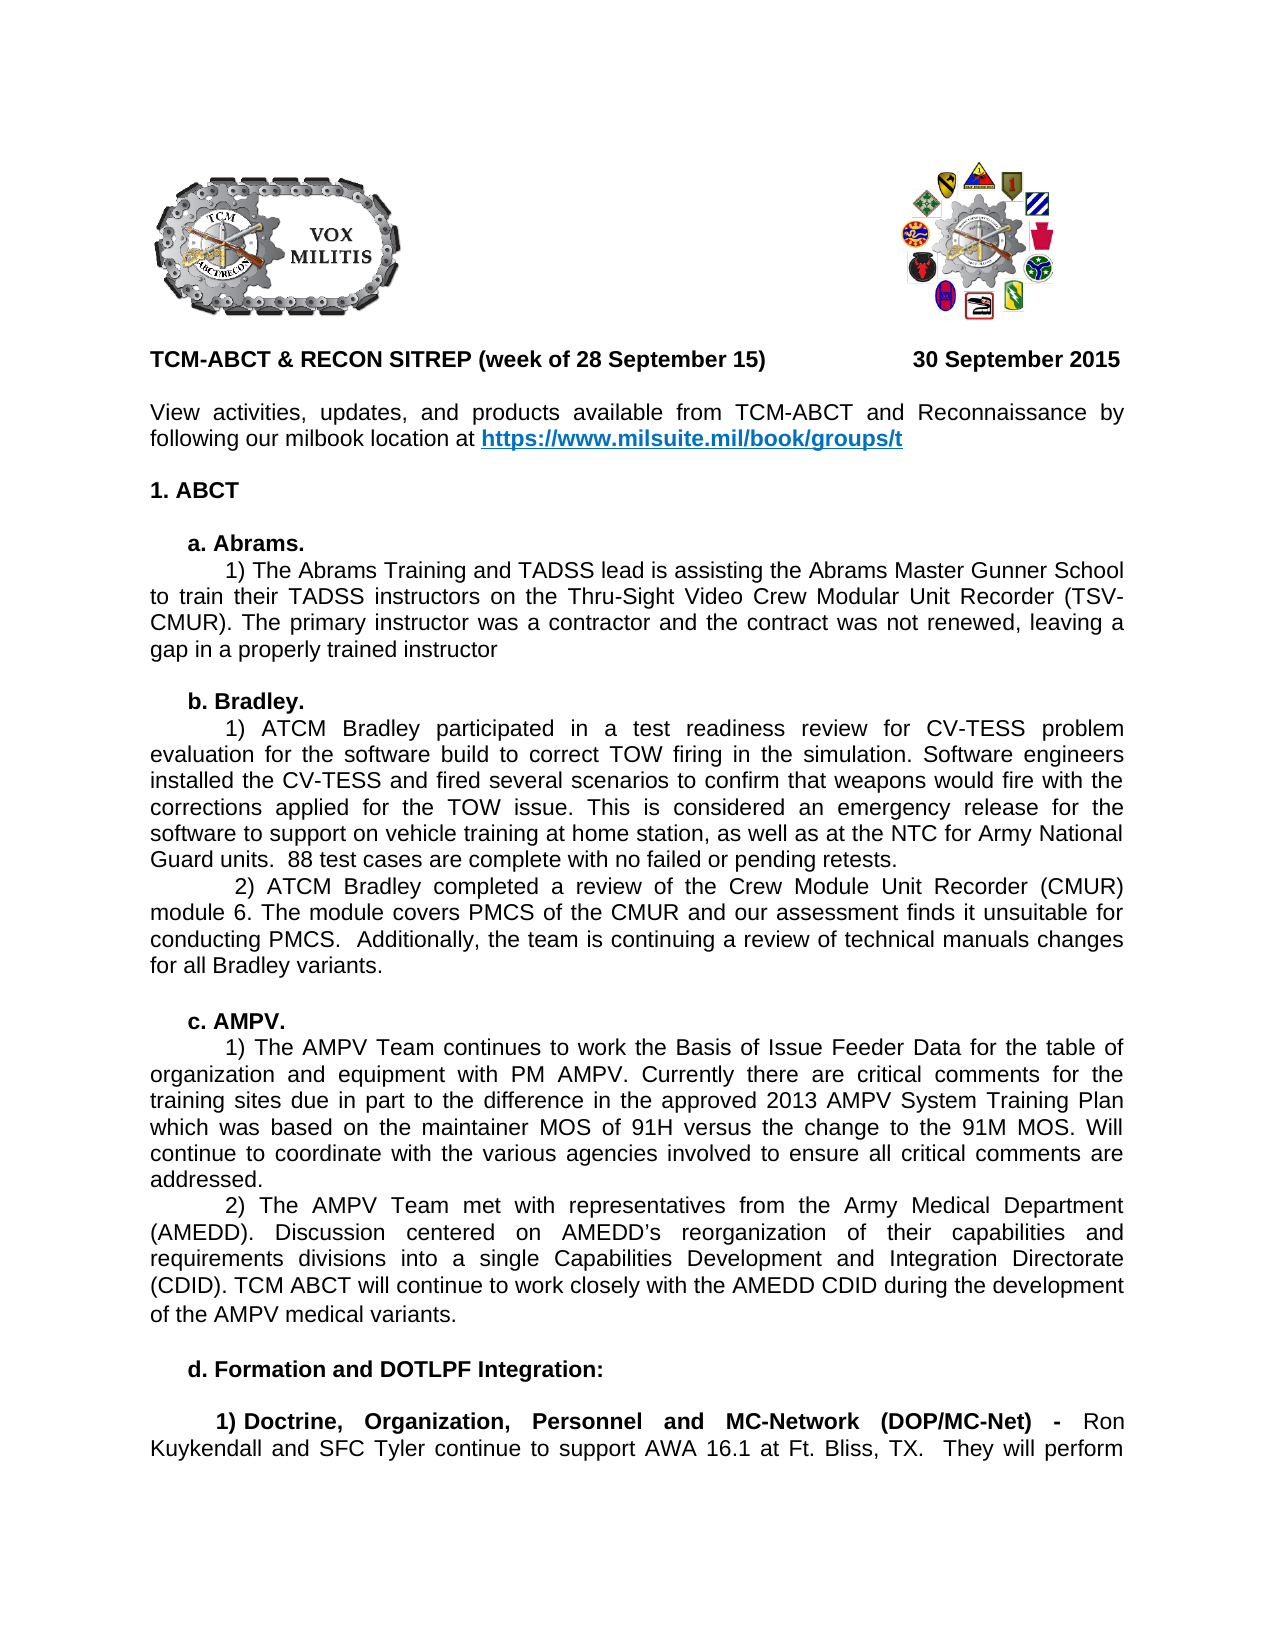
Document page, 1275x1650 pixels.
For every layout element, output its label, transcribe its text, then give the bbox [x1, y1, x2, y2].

text 1. ABCT [150, 477, 1125, 504]
text 1) ATCM Bradley participated in a test readiness review for CV-TESS problem evaluation for the software build to correct TOW firing in the simulation. Software engineers installed the CV-TESS and fired several scenarios to confirm that weapons would fire with the corrections applied for the TOW issue. This is considered an emergency release for the software to support on vehicle training at home station, as well as at the NTC for Army National Guard units. 88 test cases are complete with no failed or pending retests. [150, 715, 1125, 873]
text a. Abrams. [150, 530, 1125, 557]
text TCM-ABCT & RECON SITREP (week of 28 September 15) 30 September 2015 [150, 346, 1125, 372]
text d. Formation and DOTLPF Integration: [150, 1356, 1125, 1382]
text View activities, updates, and products available from TCM-ABCT and Reconnaissance by following our milbook location at https://www.milsuite.mil/book/groups/t [150, 398, 1125, 451]
text 1) The AMPV Team continues to work the Basis of Issue Feeder Data for the table of organization and equipment with PM AMPV. Currently there are critical comments for the training sites due in part to the difference in the approved 2013 AMPV System Training Plan which was based on the maintainer MOS of 91H versus the change to the 91M MOS. Will continue to coordinate with the various agencies involved to ensure all critical comments are addressed. [150, 1034, 1125, 1192]
text 2) The AMPV Team met with representatives from the Army Medical Department (AMEDD). Discussion centered on AMEDD’s reorganization of their capabilities and requirements divisions into a single Capabilities Development and Integration Directorate (CDID). TCM ABCT will continue to work closely with the AMEDD CDID during the development of the AMPV medical variants. [150, 1192, 1125, 1329]
text b. Bradley. [150, 688, 1125, 715]
text 1) The Abrams Training and TADSS lead is assisting the Abrams Master Gunner School to train their TADSS instructors on the Thru-Sight Video Crew Modular Unit Recorder (TSV-CMUR). The primary instructor was a contractor and the contract was not renewed, leaving a gap in a properly trained instructor [150, 557, 1125, 662]
picture [900, 161, 1054, 320]
text 2) ATCM Bradley completed a review of the Crew Module Unit Recorder (CMUR) module 6. The module covers PMCS of the CMUR and our assessment finds it unsuitable for conducting PMCS. Additionally, the team is continuing a review of technical manuals changes for all Bradley variants. [150, 873, 1125, 978]
text c. AMPV. [150, 1008, 1125, 1034]
picture [150, 173, 405, 320]
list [150, 1408, 1125, 1461]
